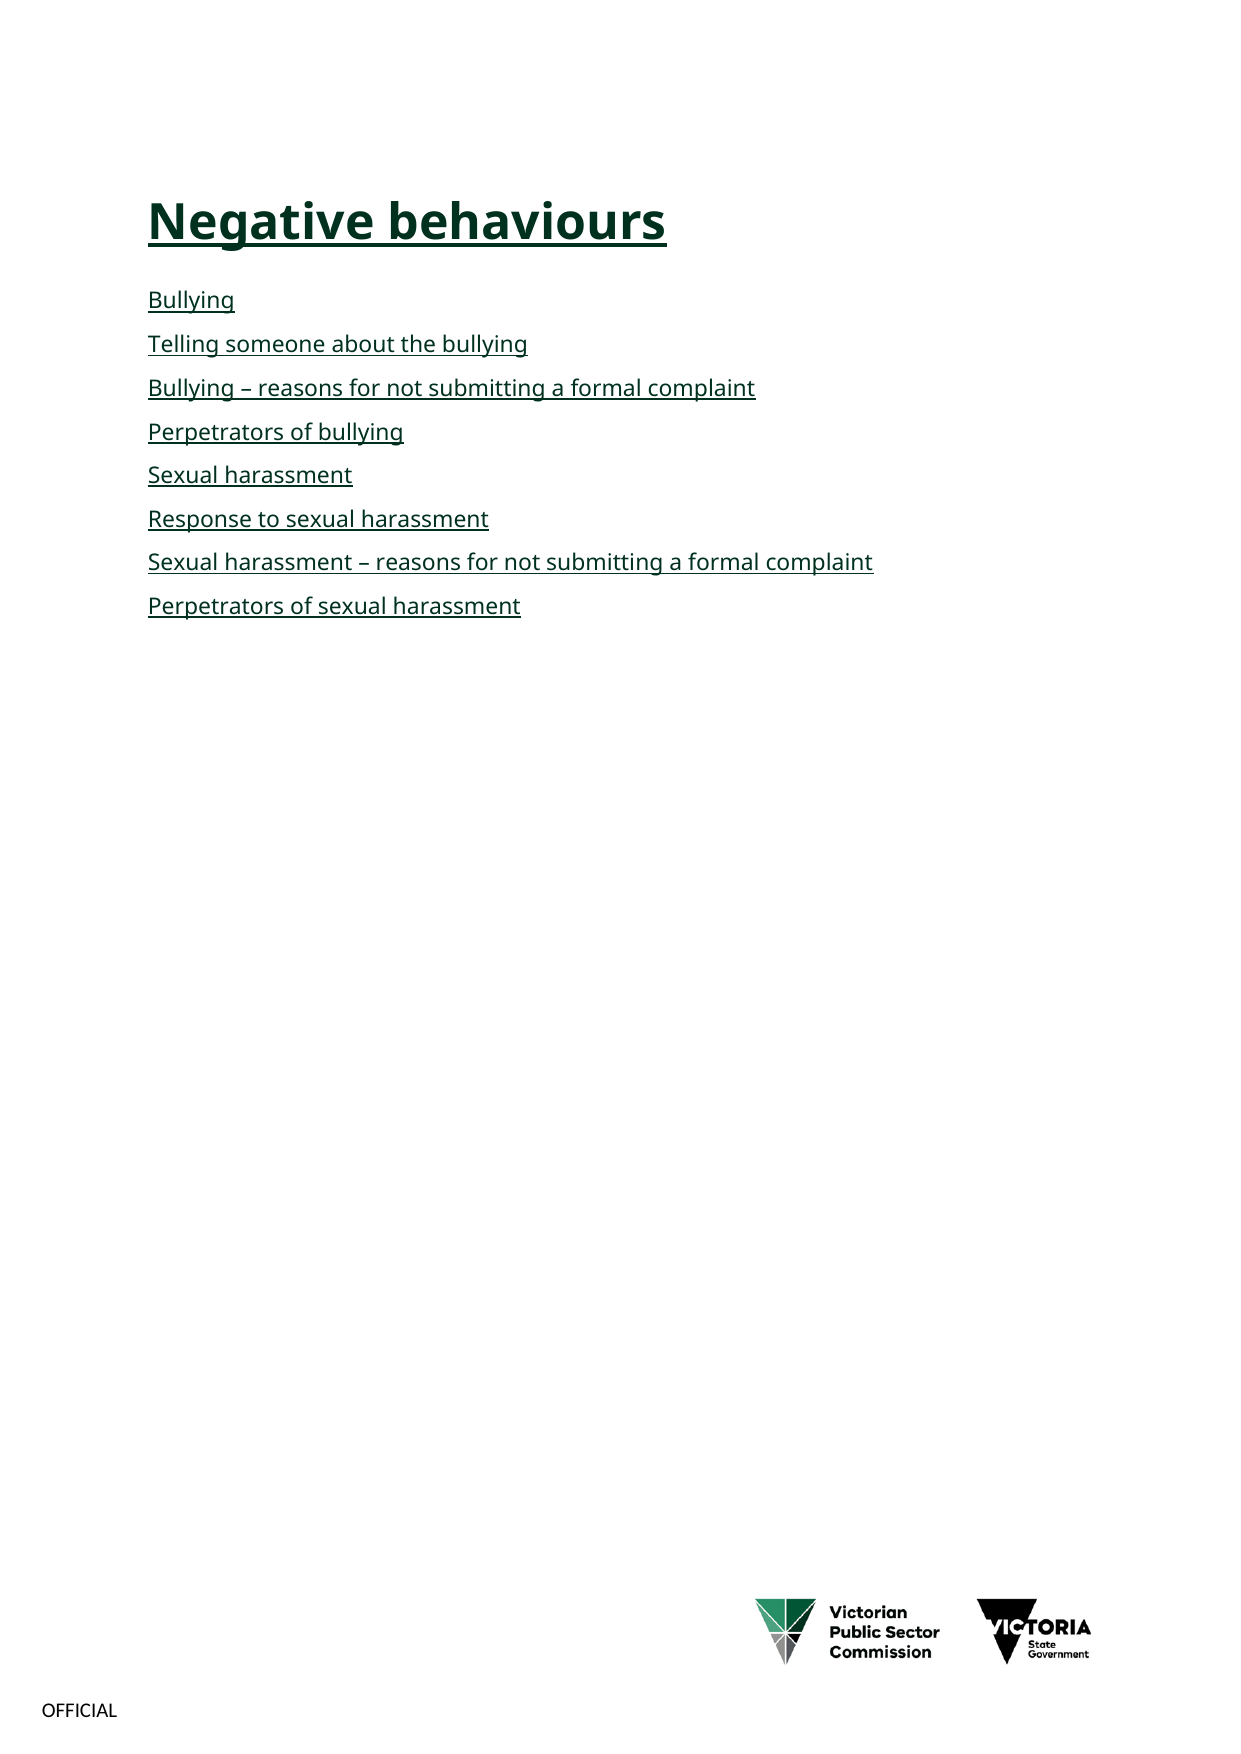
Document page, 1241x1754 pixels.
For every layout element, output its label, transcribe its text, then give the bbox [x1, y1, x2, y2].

text Response to sexual harassment [148, 503, 1092, 534]
text Bullying [148, 284, 1092, 316]
subtitle Negative behaviours [148, 186, 1092, 254]
text Perpetrators of sexual harassment [148, 590, 1092, 621]
text Sexual harassment – reasons for not submitting a formal complaint [148, 546, 1092, 578]
text Perpetrators of bullying [148, 415, 1092, 447]
text Bullying – reasons for not submitting a formal complaint [148, 372, 1092, 403]
text Telling someone about the bullying [148, 328, 1092, 359]
text Sexual harassment [148, 459, 1092, 490]
picture [754, 1598, 1093, 1666]
